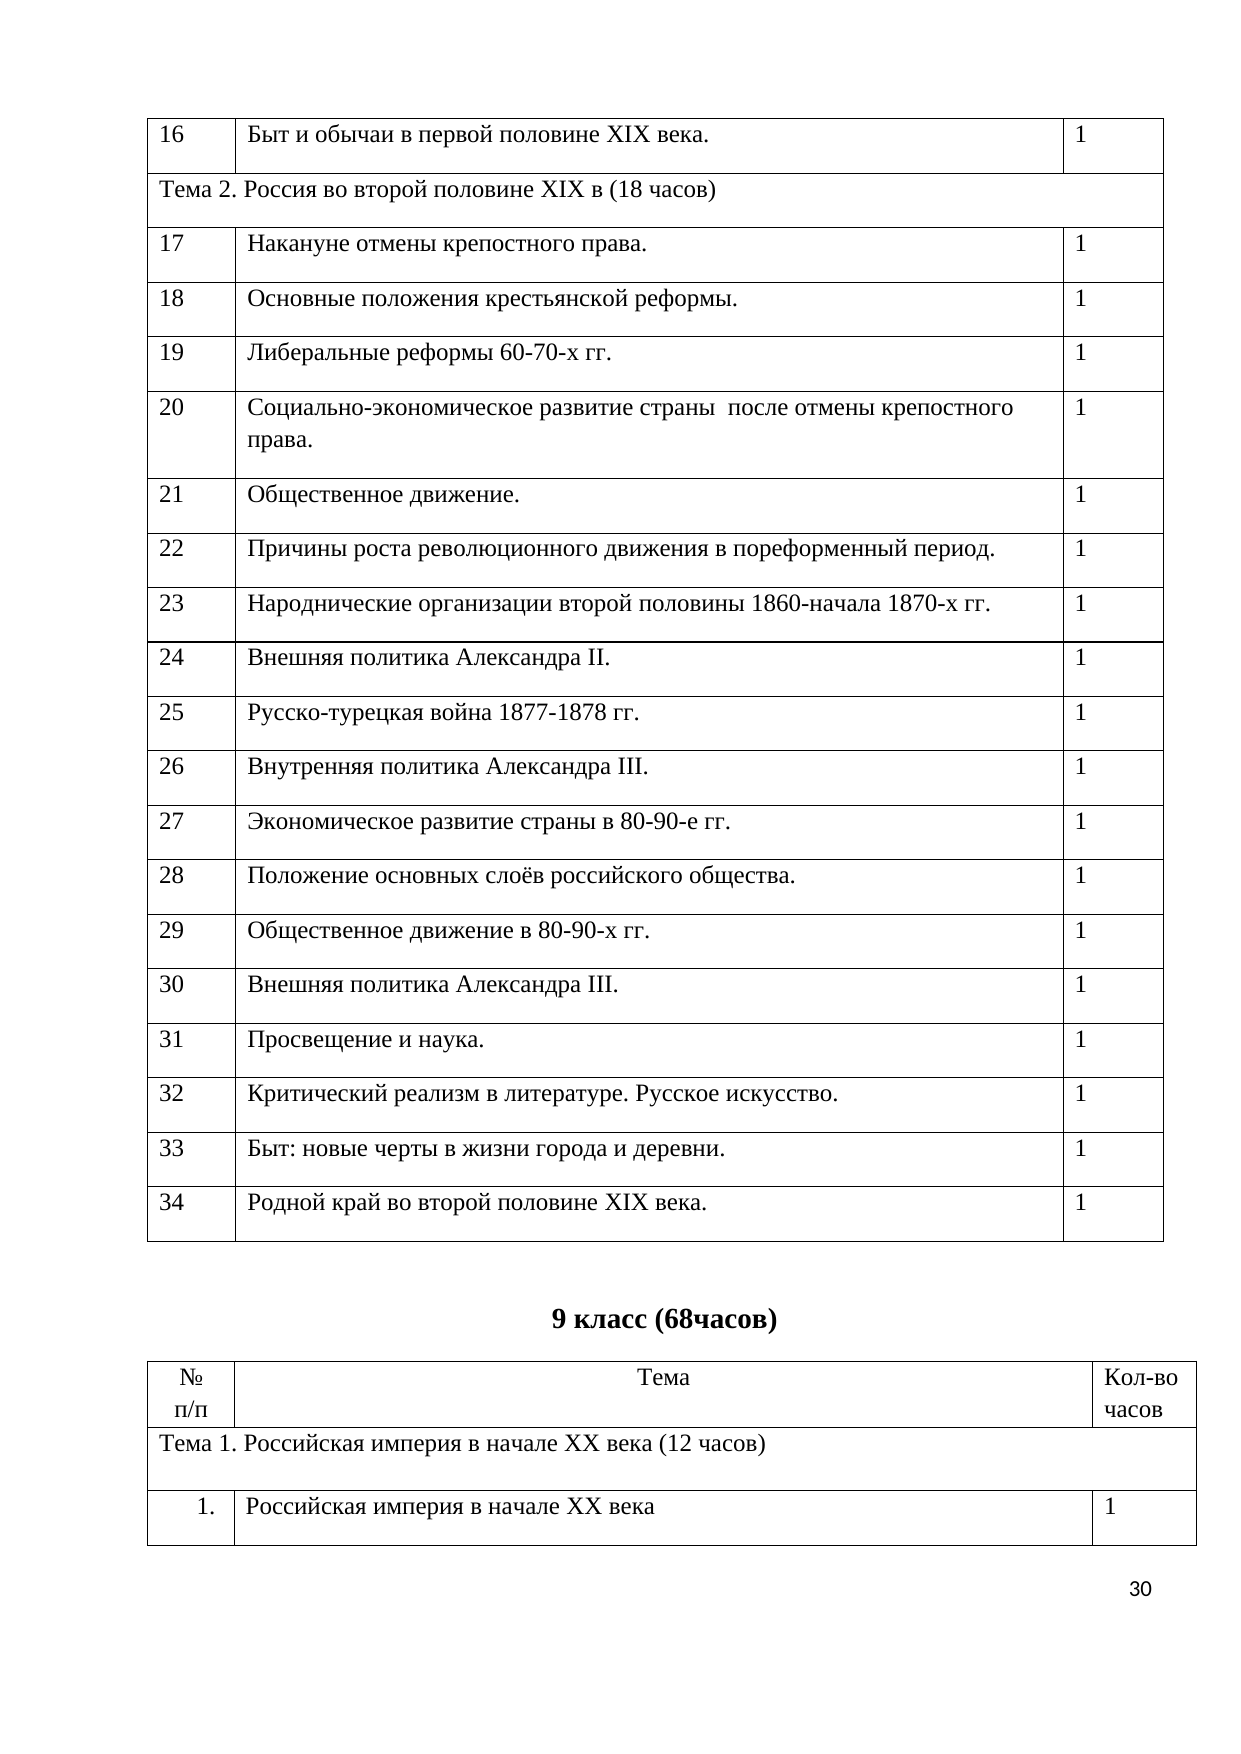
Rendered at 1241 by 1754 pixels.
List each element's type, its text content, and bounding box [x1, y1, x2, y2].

table_cell 31 [148, 1024, 235, 1077]
table_cell Внешняя политика Александра II. [236, 643, 1063, 696]
table_cell 34 [148, 1187, 235, 1241]
table_cell 1 [1064, 479, 1163, 532]
table_cell 1 [1064, 119, 1163, 173]
table_cell 25 [148, 697, 235, 750]
table_header Кол-во часов [1093, 1362, 1196, 1427]
table_cell Критический реализм в литературе. Русское искусство. [236, 1078, 1063, 1132]
table_cell [148, 1491, 234, 1545]
table_header Тема [235, 1362, 1092, 1427]
table_cell 18 [148, 283, 235, 336]
table_cell 1 [1064, 1187, 1163, 1241]
table_cell 27 [148, 806, 235, 859]
table_cell Быт: новые черты в жизни города и деревни. [236, 1133, 1063, 1186]
table_header № п/п [148, 1362, 234, 1427]
table_cell 32 [148, 1078, 235, 1132]
table_cell 1 [1064, 1024, 1163, 1077]
table_cell 16 [148, 119, 235, 173]
table_cell 33 [148, 1133, 235, 1186]
table_cell Причины роста революционного движения в пореформенный период. [236, 534, 1063, 587]
table_cell 1 [1064, 643, 1163, 696]
table_cell Внешняя политика Александра III. [236, 969, 1063, 1023]
table_cell 1 [1064, 806, 1163, 859]
table_cell 1 [1064, 860, 1163, 914]
table_cell Общественное движение в 80-90-х гг. [236, 915, 1063, 968]
table_cell 21 [148, 479, 235, 532]
table_cell 1 [1064, 534, 1163, 587]
table_cell 20 [148, 392, 235, 478]
table_cell 1 [1064, 969, 1163, 1023]
table_cell 17 [148, 228, 235, 282]
table_cell Основные положения крестьянской реформы. [236, 283, 1063, 336]
table_cell Внутренняя политика Александра III. [236, 751, 1063, 805]
table_cell Либеральные реформы 60-70-х гг. [236, 337, 1063, 391]
table_cell Накануне отмены крепостного права. [236, 228, 1063, 282]
table_cell Родной край во второй половине XIX века. [236, 1187, 1063, 1241]
table_cell Экономическое развитие страны в 80-90-е гг. [236, 806, 1063, 859]
table_cell 1 [1093, 1491, 1196, 1545]
table_cell 1 [1064, 1133, 1163, 1186]
table_cell Народнические организации второй половины 1860-начала 1870-х гг. [236, 588, 1063, 641]
table_cell 1 [1064, 283, 1163, 336]
table_cell 1 [1064, 915, 1163, 968]
table_cell 1 [1064, 751, 1163, 805]
table_cell 22 [148, 534, 235, 587]
table_cell 23 [148, 588, 235, 641]
table_cell Положение основных слоёв российского общества. [236, 860, 1063, 914]
table_cell 1 [1064, 337, 1163, 391]
table_cell 1 [1064, 1078, 1163, 1132]
table_cell 1 [1064, 697, 1163, 750]
table_cell 29 [148, 915, 235, 968]
table_cell 24 [148, 643, 235, 696]
table_cell Просвещение и наука. [236, 1024, 1063, 1077]
table_cell Тема 1. Российская империя в начале ХХ века (12 часов) [148, 1428, 1196, 1490]
table_cell Общественное движение. [236, 479, 1063, 532]
table_cell 30 [148, 969, 235, 1023]
table_cell 1 [1064, 588, 1163, 641]
table_cell Тема 2. Россия во второй половине XIX в (18 часов) [148, 174, 1163, 227]
table_cell 26 [148, 751, 235, 805]
table_cell 19 [148, 337, 235, 391]
text 9 класс (68часов) [177, 1301, 1152, 1335]
table_cell 1 [1064, 228, 1163, 282]
table_cell Быт и обычаи в первой половине XIX века. [236, 119, 1063, 173]
table_cell 28 [148, 860, 235, 914]
table_cell 1 [1064, 392, 1163, 478]
table_cell Социально-экономическое развитие страны после отмены крепостного права. [236, 392, 1063, 478]
table_cell Российская империя в начале XX века [235, 1491, 1092, 1545]
table_cell Русско-турецкая война 1877-1878 гг. [236, 697, 1063, 750]
